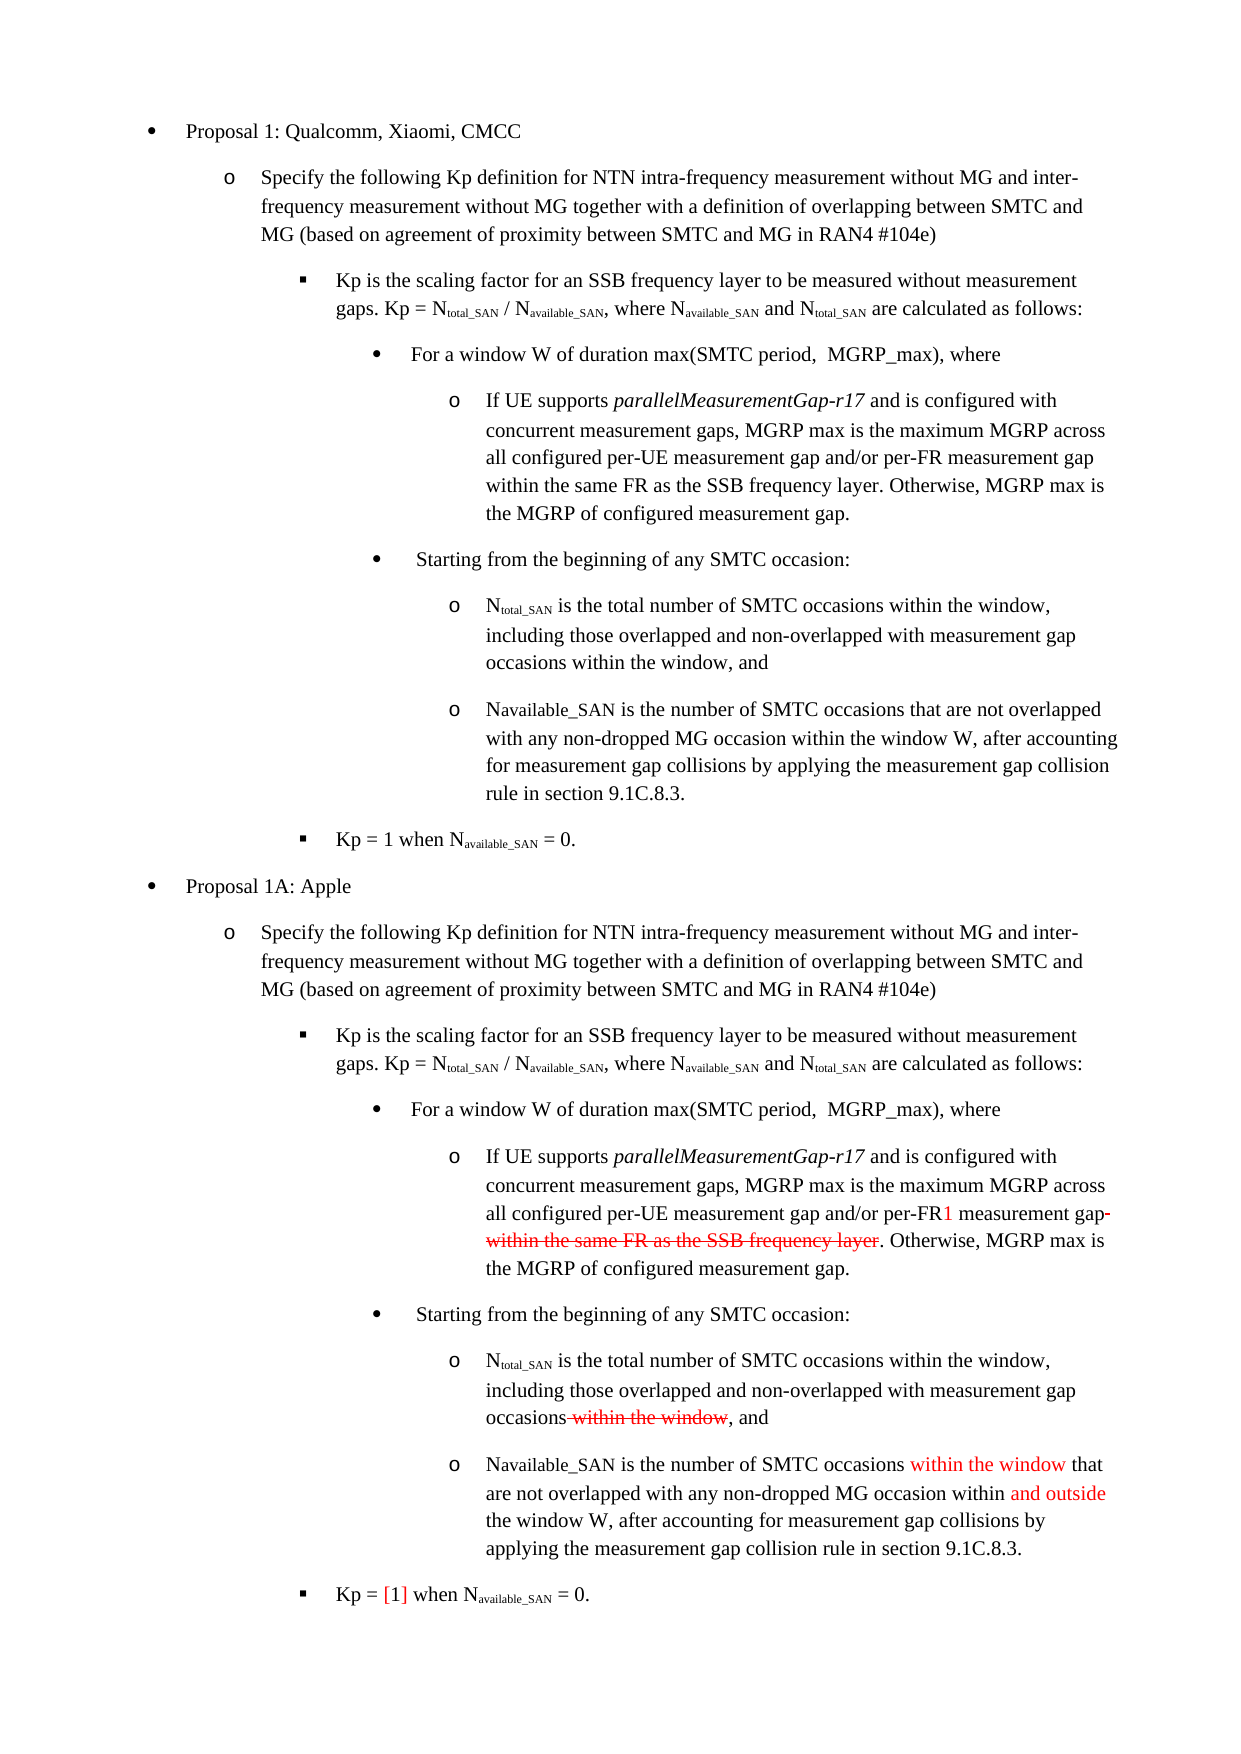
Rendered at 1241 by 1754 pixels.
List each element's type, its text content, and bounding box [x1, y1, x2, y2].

list Kp is the scaling factor for an SSB frequency layer to be measured without measurement gaps. Kp = Ntotal_SAN / Navailable_SAN, where Navailable_SAN and Ntotal_SAN are calculated as follows: [298, 1023, 1122, 1075]
list Kp = [1] when Navailable_SAN = 0. [298, 1582, 1122, 1606]
list Navailable_SAN is the number of SMTC occasions within the window that are not overlapped with any non-dropped MG occasion within and outside the window W, after accounting for measurement gap collisions by applying the measurement gap collision rule in section 9.1C.8.3. [448, 1452, 1122, 1560]
list Proposal 1: Qualcomm, Xiaomi, CMCC [148, 118, 1122, 143]
list Kp = 1 when Navailable_SAN = 0. [298, 827, 1122, 851]
list Kp is the scaling factor for an SSB frequency layer to be measured without measurement gaps. Kp = Ntotal_SAN / Navailable_SAN, where Navailable_SAN and Ntotal_SAN are calculated as follows: [298, 268, 1122, 320]
list Specify the following Kp definition for NTN intra-frequency measurement without MG and inter-frequency measurement without MG together with a definition of overlapping between SMTC and MG (based on agreement of proximity between SMTC and MG in RAN4 #104e) [223, 165, 1122, 246]
list If UE supports parallelMeasurementGap-r17 and is configured with concurrent measurement gaps, MGRP max is the maximum MGRP across all configured per-UE measurement gap and/or per-FR measurement gap within the same FR as the SSB frequency layer. Otherwise, MGRP max is the MGRP of configured measurement gap. [448, 388, 1122, 524]
list Specify the following Kp definition for NTN intra-frequency measurement without MG and inter-frequency measurement without MG together with a definition of overlapping between SMTC and MG (based on agreement of proximity between SMTC and MG in RAN4 #104e) [223, 920, 1122, 1001]
list Ntotal_SAN is the total number of SMTC occasions within the window, including those overlapped and non-overlapped with measurement gap occasions within the window, and [448, 1348, 1122, 1429]
list For a window W of duration max(SMTC period, MGRP_max), where [373, 342, 1122, 366]
list Ntotal_SAN is the total number of SMTC occasions within the window, including those overlapped and non-overlapped with measurement gap occasions within the window, and [448, 593, 1122, 674]
list Navailable_SAN is the number of SMTC occasions that are not overlapped with any non-dropped MG occasion within the window W, after accounting for measurement gap collisions by applying the measurement gap collision rule in section 9.1C.8.3. [448, 696, 1122, 805]
list For a window W of duration max(SMTC period, MGRP_max), where [373, 1097, 1122, 1121]
list Proposal 1A: Apple [148, 874, 1122, 898]
list Starting from the beginning of any SMTC occasion: [373, 1302, 1122, 1326]
list Starting from the beginning of any SMTC occasion: [373, 547, 1122, 571]
list If UE supports parallelMeasurementGap-r17 and is configured with concurrent measurement gaps, MGRP max is the maximum MGRP across all configured per-UE measurement gap and/or per-FR1 measurement gap within the same FR as the SSB frequency layer. Otherwise, MGRP max is the MGRP of configured measurement gap. [448, 1143, 1122, 1280]
